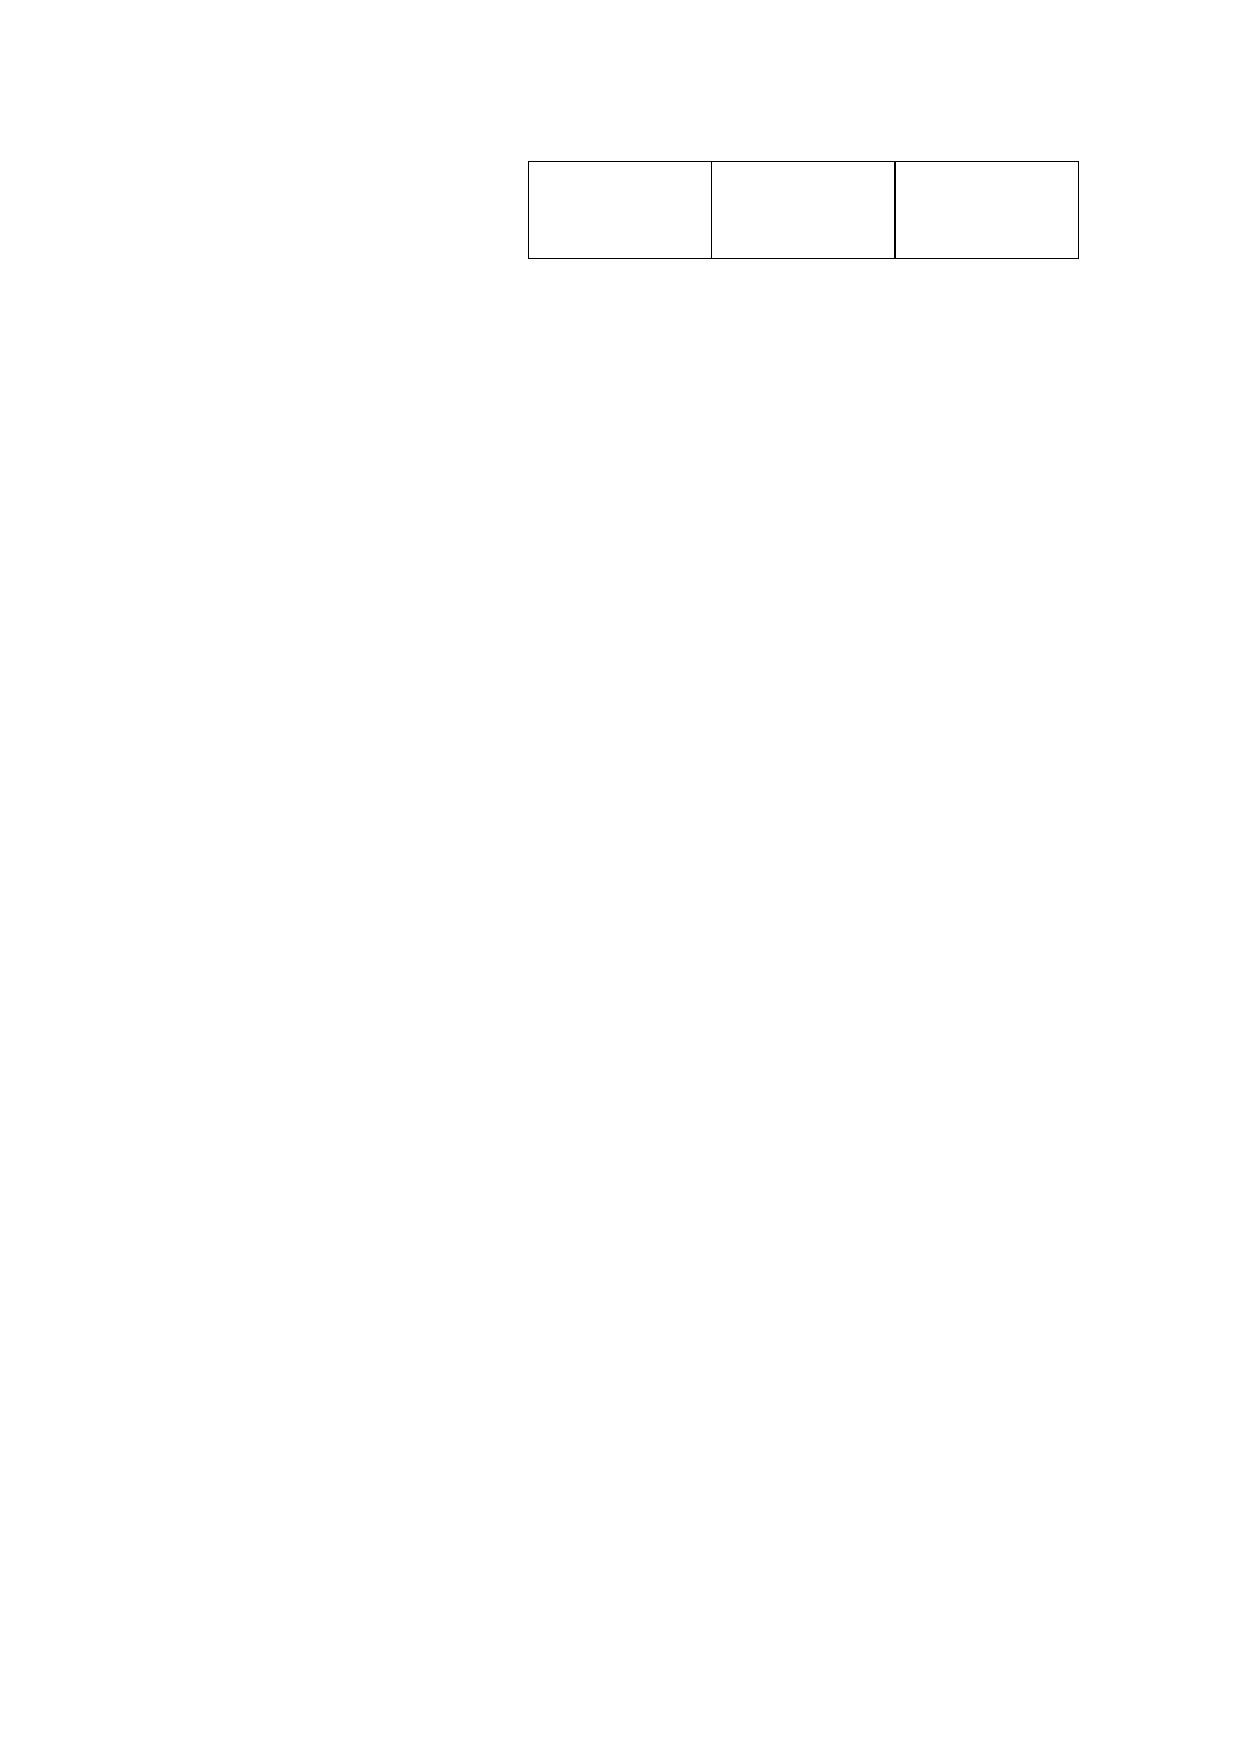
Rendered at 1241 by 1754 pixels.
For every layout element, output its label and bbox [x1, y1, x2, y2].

table_cell [896, 162, 1078, 258]
table_cell [712, 162, 894, 258]
table_cell [529, 162, 711, 258]
